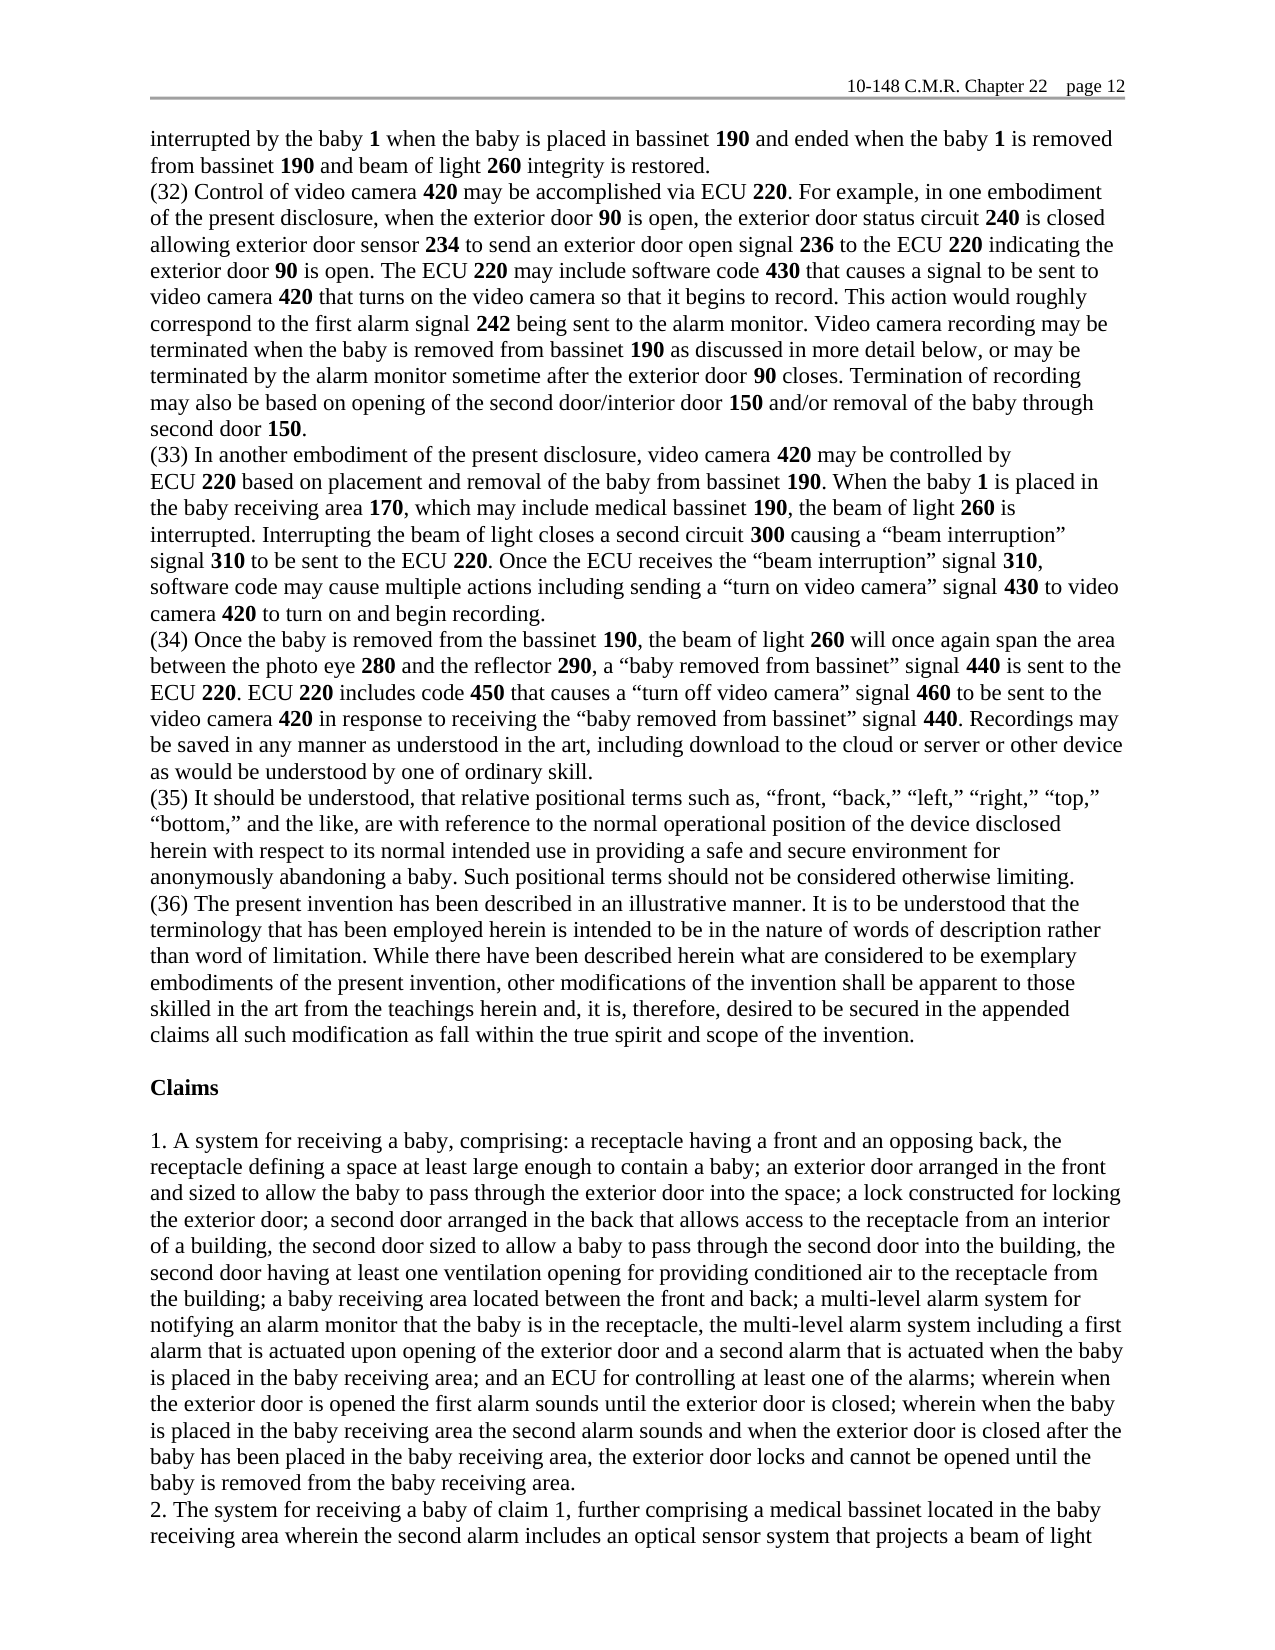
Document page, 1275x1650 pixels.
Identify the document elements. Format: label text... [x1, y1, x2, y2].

text (36) The present invention has been described in an illustrative manner. It is to be understood that the terminology that has been employed herein is intended to be in the nature of words of description rather than word of limitation. While there have been described herein what are considered to be exemplary embodiments of the present invention, other modifications of the invention shall be apparent to those skilled in the art from the teachings herein and, it is, therefore, desired to be secured in the appended claims all such modification as fall within the true spirit and scope of the invention. [150, 889, 1125, 1048]
text 1. A system for receiving a baby, comprising: a receptacle having a front and an opposing back, the receptacle defining a space at least large enough to contain a baby; an exterior door arranged in the front and sized to allow the baby to pass through the exterior door into the space; a lock constructed for locking the exterior door; a second door arranged in the back that allows access to the receptacle from an interior of a building, the second door sized to allow a baby to pass through the second door into the building, the second door having at least one ventilation opening for providing conditioned air to the receptacle from the building; a baby receiving area located between the front and back; a multi-level alarm system for notifying an alarm monitor that the baby is in the receptacle, the multi-level alarm system including a first alarm that is actuated upon opening of the exterior door and a second alarm that is actuated when the baby is placed in the baby receiving area; and an ECU for controlling at least one of the alarms; wherein when the exterior door is opened the first alarm sounds until the exterior door is closed; wherein when the baby is placed in the baby receiving area the second alarm sounds and when the exterior door is closed after the baby has been placed in the baby receiving area, the exterior door locks and cannot be opened until the baby is removed from the baby receiving area. [150, 1127, 1125, 1496]
text Claims [150, 1074, 1125, 1100]
text (33) In another embodiment of the present disclosure, video camera 420 may be controlled by ECU 220 based on placement and removal of the baby from bassinet 190. When the baby 1 is placed in the baby receiving area 170, which may include medical bassinet 190, the beam of light 260 is interrupted. Interrupting the beam of light closes a second circuit 300 causing a “beam interruption” signal 310 to be sent to the ECU 220. Once the ECU receives the “beam interruption” signal 310, software code may cause multiple actions including sending a “turn on video camera” signal 430 to video camera 420 to turn on and begin recording. [150, 442, 1125, 626]
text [150, 125, 1125, 178]
text (34) Once the baby is removed from the bassinet 190, the beam of light 260 will once again span the area between the photo eye 280 and the reflector 290, a “baby removed from bassinet” signal 440 is sent to the ECU 220. ECU 220 includes code 450 that causes a “turn off video camera” signal 460 to be sent to the video camera 420 in response to receiving the “baby removed from bassinet” signal 440. Recordings may be saved in any manner as understood in the art, including download to the cloud or server or other device as would be understood by one of ordinary skill. [150, 626, 1125, 784]
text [150, 1496, 1125, 1548]
text (32) Control of video camera 420 may be accomplished via ECU 220. For example, in one embodiment of the present disclosure, when the exterior door 90 is open, the exterior door status circuit 240 is closed allowing exterior door sensor 234 to send an exterior door open signal 236 to the ECU 220 indicating the exterior door 90 is open. The ECU 220 may include software code 430 that causes a signal to be sent to video camera 420 that turns on the video camera so that it begins to record. This action would roughly correspond to the first alarm signal 242 being sent to the alarm monitor. Video camera recording may be terminated when the baby is removed from bassinet 190 as discussed in more detail below, or may be terminated by the alarm monitor sometime after the exterior door 90 closes. Termination of recording may also be based on opening of the second door/interior door 150 and/or removal of the baby through second door 150. [150, 178, 1125, 442]
text (35) It should be understood, that relative positional terms such as, “front, “back,” “left,” “right,” “top,” “bottom,” and the like, are with reference to the normal operational position of the device disclosed herein with respect to its normal intended use in providing a safe and secure environment for anonymously abandoning a baby. Such positional terms should not be considered otherwise limiting. [150, 784, 1125, 889]
